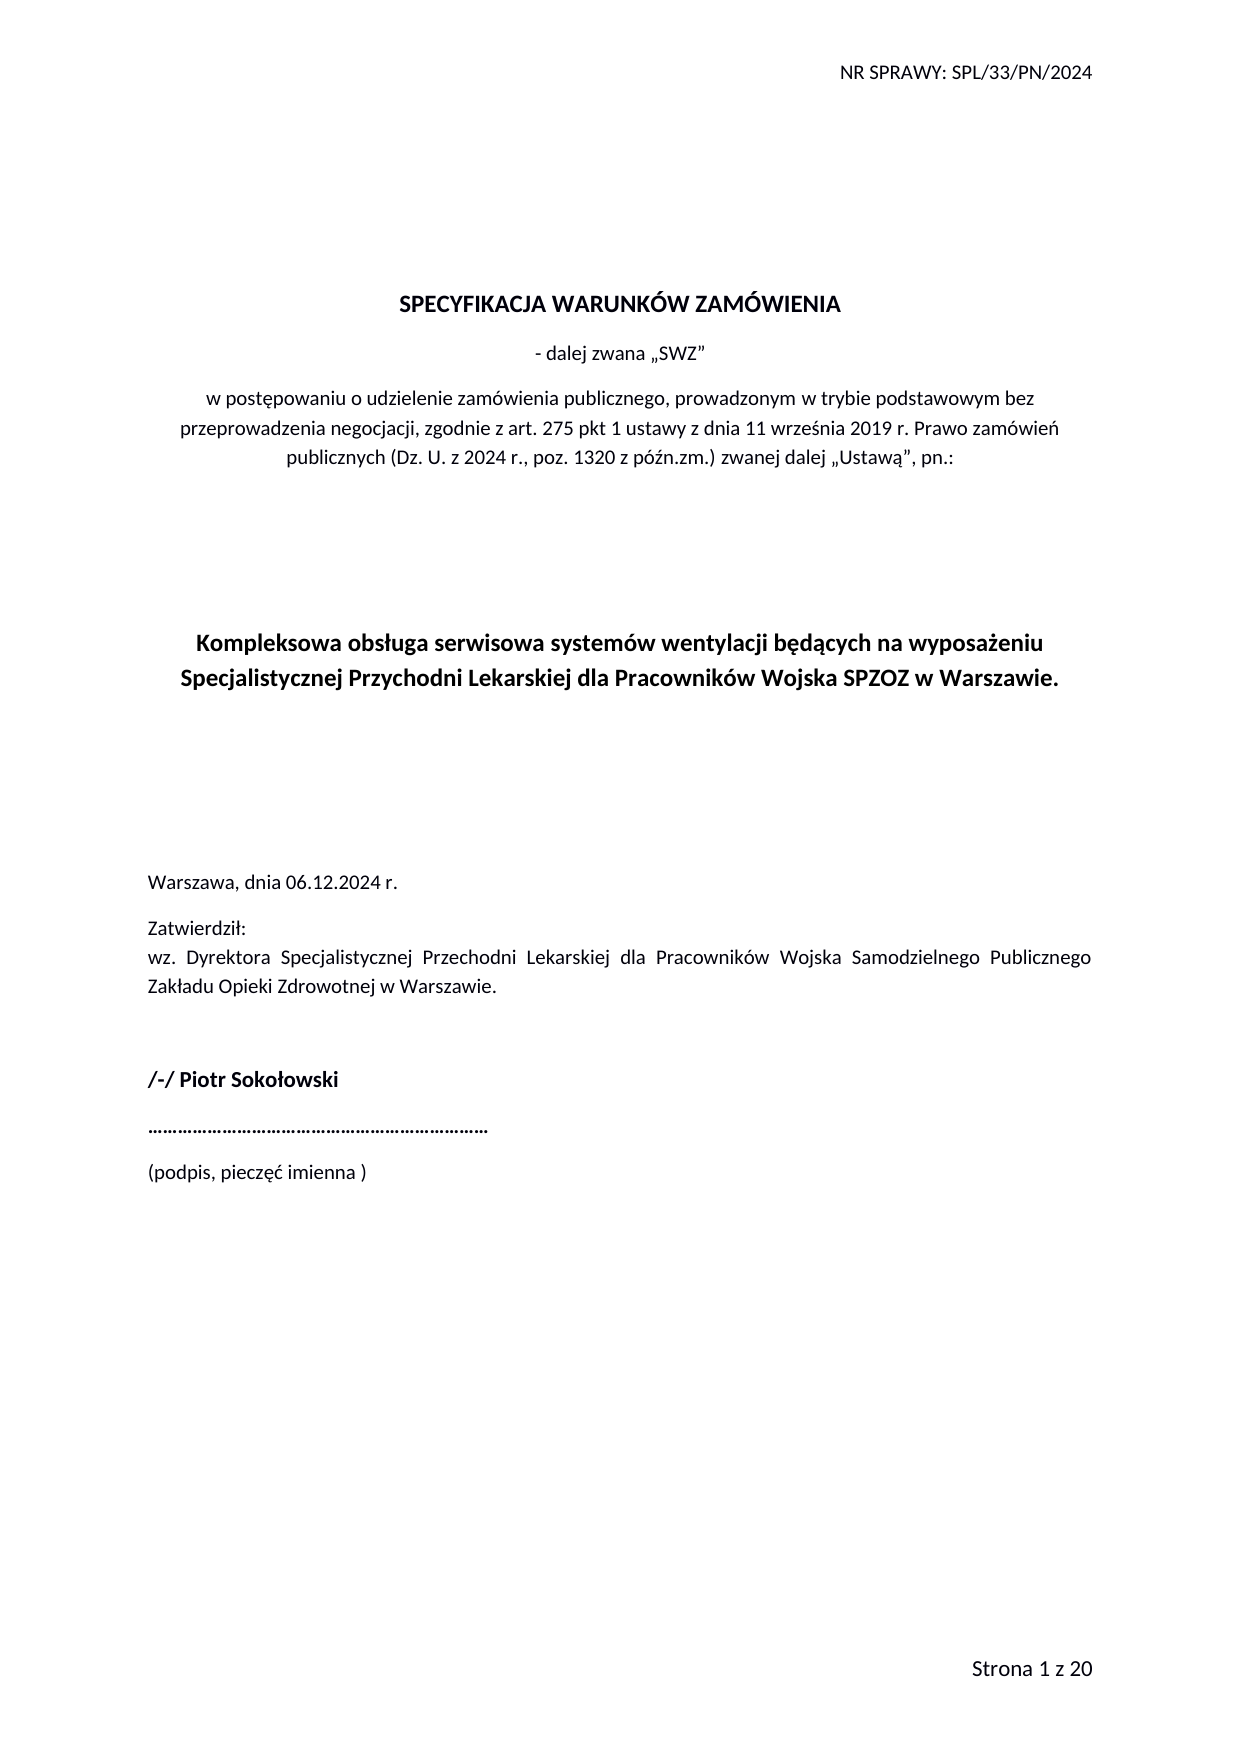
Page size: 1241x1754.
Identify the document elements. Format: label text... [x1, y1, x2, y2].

text Kompleksowa obsługa serwisowa systemów wentylacji będących na wyposażeniu Specjalistycznej Przychodni Lekarskiej dla Pracowników Wojska SPZOZ w Warszawie. [148, 627, 1093, 693]
text wz. Dyrektora Specjalistycznej Przechodni Lekarskiej dla Pracowników Wojska Samodzielnego Publicznego Zakładu Opieki Zdrowotnej w Warszawie. [148, 944, 1093, 998]
text …………………………………………………………… [148, 1114, 1093, 1139]
text Zatwierdził: [148, 915, 1093, 940]
text - dalej zwana „SWZ” [148, 340, 1093, 365]
text w postępowaniu o udzielenie zamówienia publicznego, prowadzonym w trybie podstawowym bez przeprowadzenia negocjacji, zgodnie z art. 275 pkt 1 ustawy z dnia 11 września 2019 r. Prawo zamówień publicznych (Dz. U. z 2024 r., poz. 1320 z późn.zm.) zwanej dalej „Ustawą”, pn.: [148, 386, 1093, 469]
text Warszawa, dnia 06.12.2024 r. [148, 869, 1093, 894]
text (podpis, pieczęć imienna ) [148, 1159, 1093, 1185]
text SPECYFIKACJA WARUNKÓW ZAMÓWIENIA [148, 288, 1093, 319]
text /-/ Piotr Sokołowski [148, 1065, 1093, 1093]
